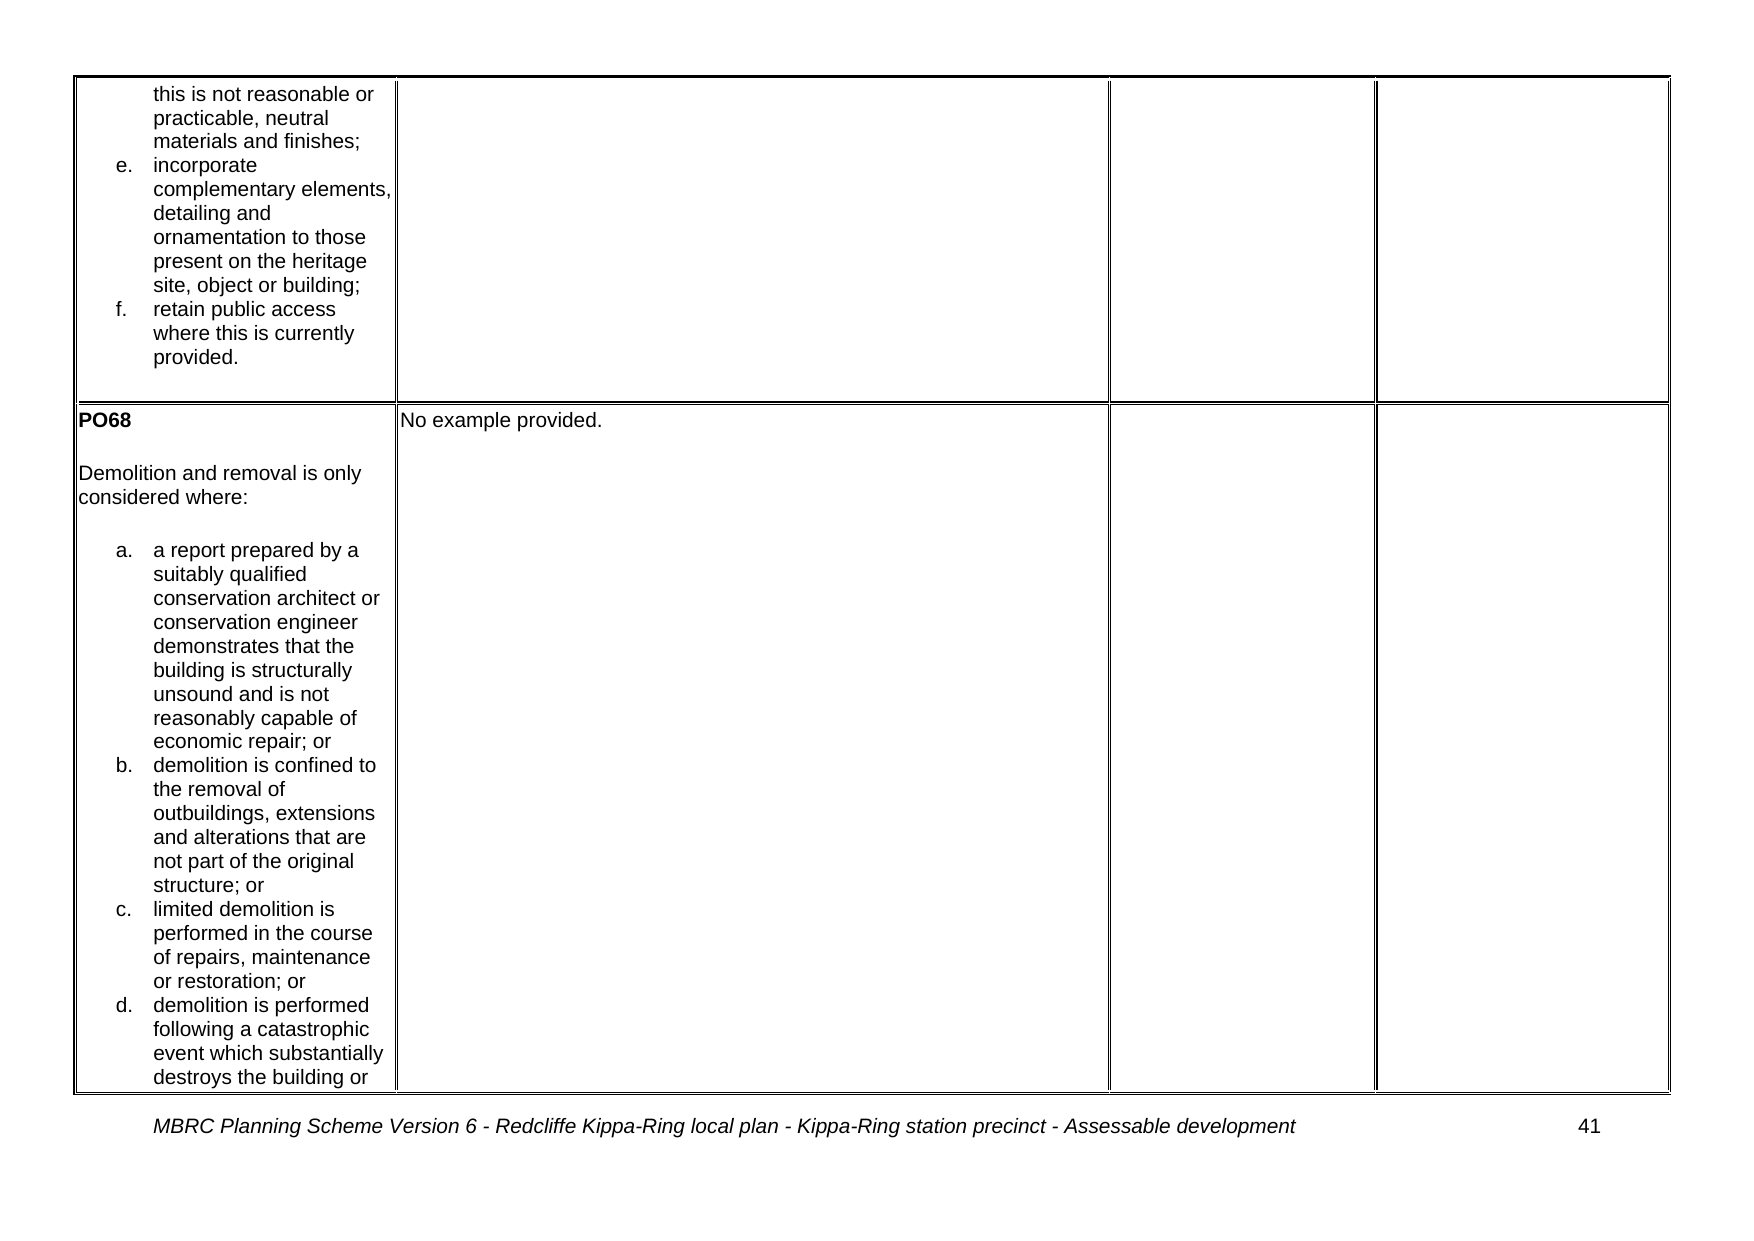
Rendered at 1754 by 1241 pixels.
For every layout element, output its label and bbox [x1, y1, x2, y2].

table_cell [1376, 405, 1669, 1092]
table_cell [77, 401, 397, 1092]
table_cell [1110, 401, 1376, 1092]
table_cell [397, 405, 1110, 1092]
table_cell [1110, 77, 1376, 401]
table_cell [397, 78, 1110, 401]
table_cell [1376, 78, 1669, 401]
table_cell [77, 78, 397, 401]
